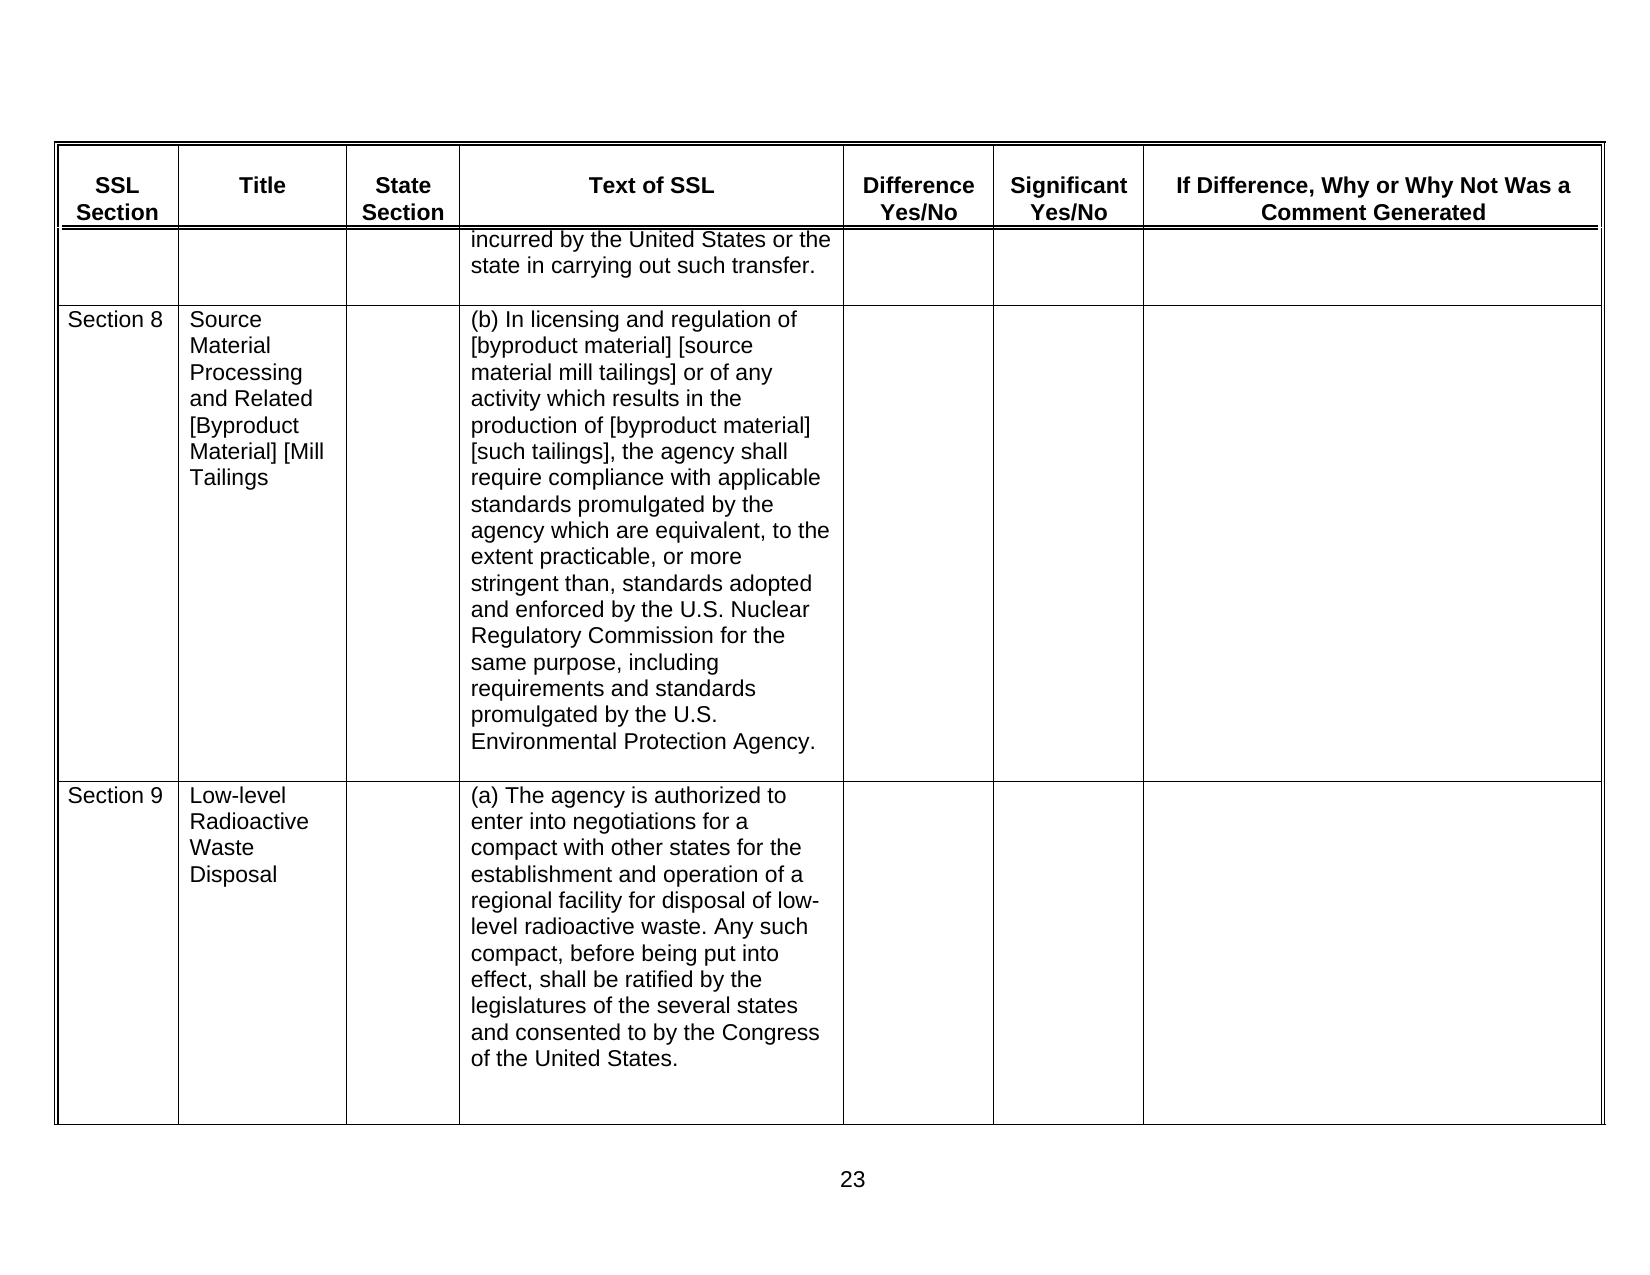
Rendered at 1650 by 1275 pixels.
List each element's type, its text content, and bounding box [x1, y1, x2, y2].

table_header State Section [347, 146, 459, 225]
table_cell (b) In licensing and regulation of [byproduct material] [source material mill tailings] or of any activity which results in the production of [byproduct material] [such tailings], the agency shall require compliance with applicable standards promulgated by the agency which are equivalent, to the extent practicable, or more stringent than, standards adopted and enforced by the U.S. Nuclear Regulatory Commission for the same purpose, including requirements and standards promulgated by the U.S. Environmental Protection Agency. [460, 306, 843, 781]
table_header Text of SSL [460, 146, 843, 225]
table_header Difference Yes/No [844, 146, 993, 225]
table_cell [844, 230, 993, 305]
table_cell Source Material Processing and Related [Byproduct Material] [Mill Tailings [179, 306, 346, 781]
table_cell [347, 230, 459, 305]
table_header Title [179, 146, 346, 225]
table_cell Section 8 [56, 225, 178, 305]
table_cell [844, 782, 993, 1124]
table_cell [1144, 225, 1603, 305]
table_cell [994, 782, 1143, 1124]
table_header SSL Section [59, 146, 178, 225]
table_header Significant Yes/No [994, 146, 1143, 225]
table_cell Section 8 [59, 306, 178, 781]
table_cell Low-level Radioactive Waste Disposal [179, 782, 346, 1124]
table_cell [460, 782, 843, 1124]
table_cell [844, 306, 993, 781]
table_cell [179, 230, 346, 305]
table_cell [1144, 306, 1601, 781]
table_cell [347, 782, 459, 1124]
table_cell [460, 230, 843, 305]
table_cell [994, 306, 1143, 781]
table_cell [1144, 782, 1601, 1124]
table_cell [347, 306, 459, 781]
table_cell [994, 230, 1143, 305]
table_cell Section 9 [59, 782, 178, 1124]
table_header If Difference, Why or Why Not Was a Comment Generated [1144, 146, 1601, 225]
